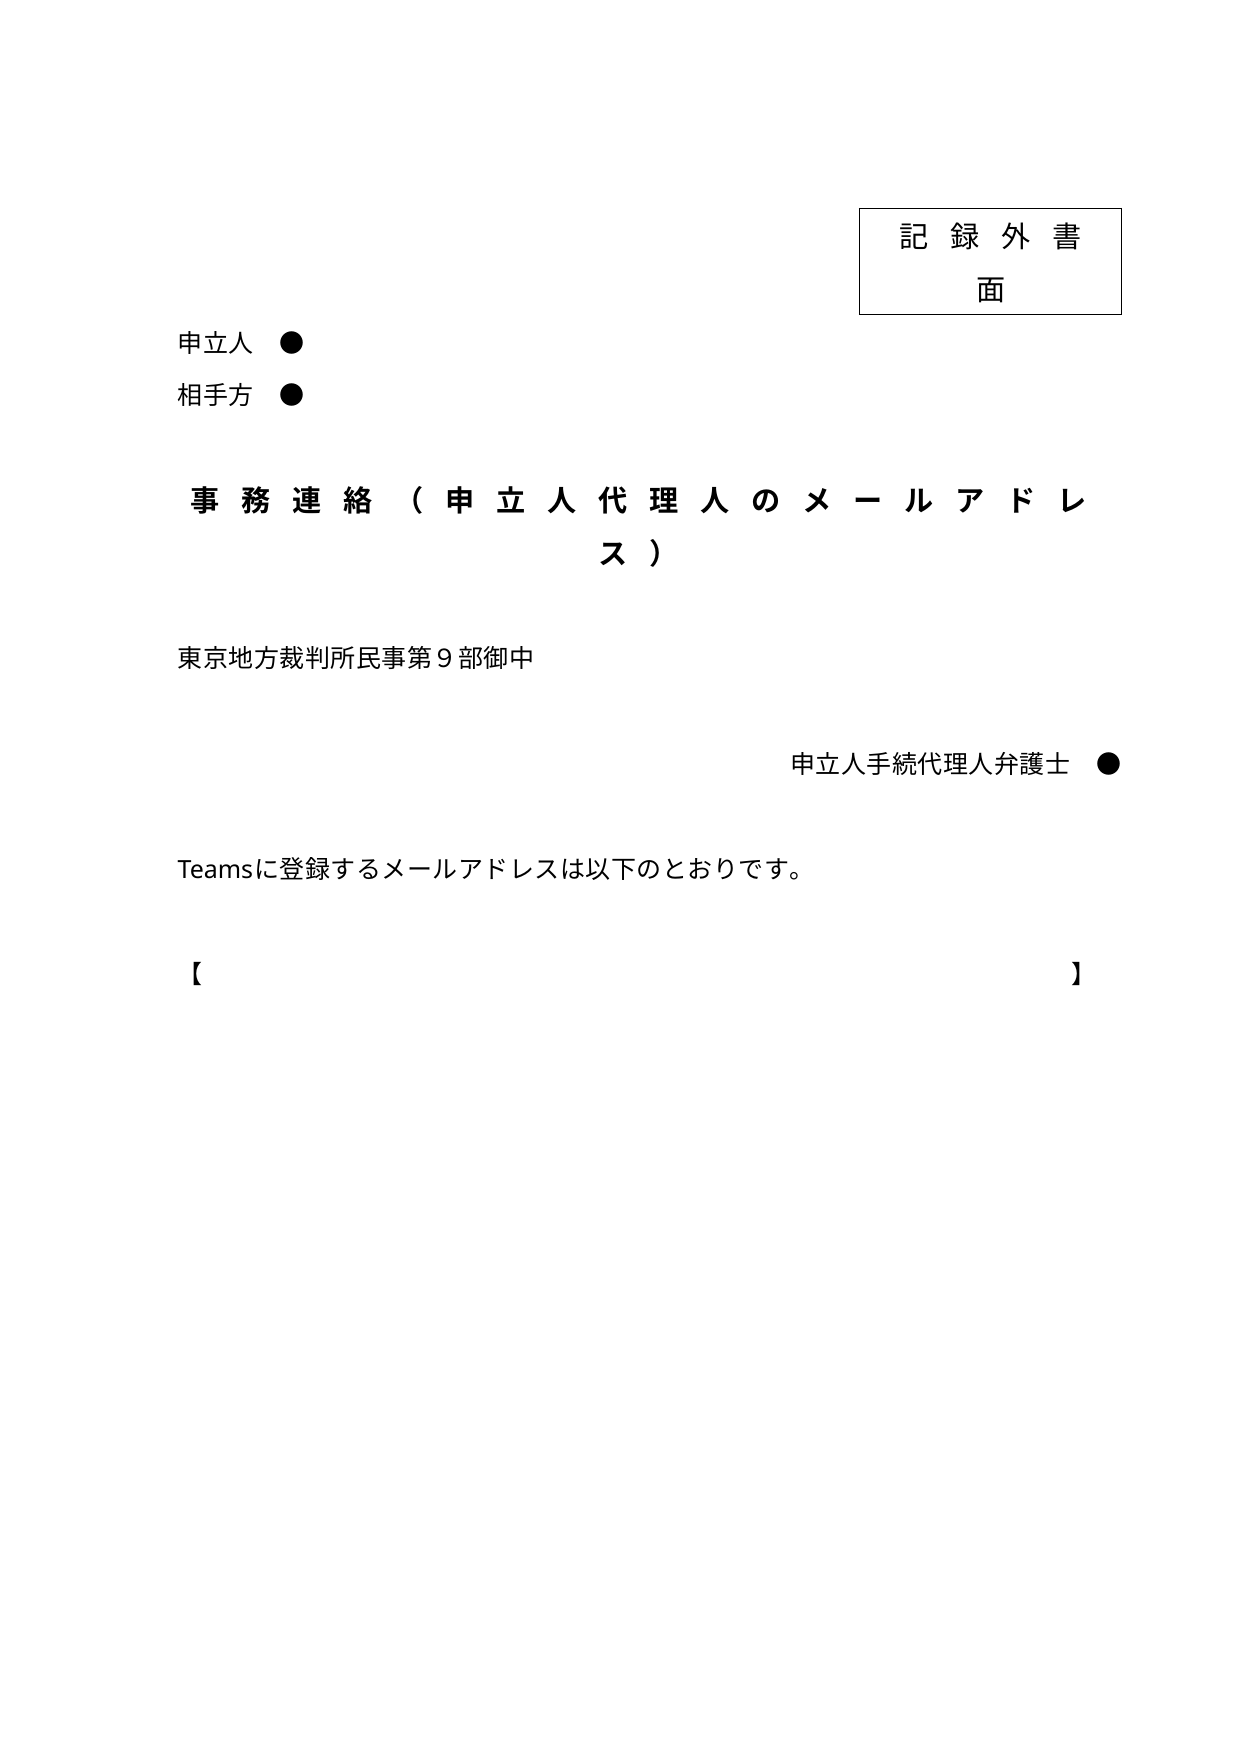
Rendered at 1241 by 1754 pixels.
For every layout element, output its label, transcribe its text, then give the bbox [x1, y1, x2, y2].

table_header 記録外書面 [860, 209, 1121, 314]
text 東京地方裁判所民事第９部御中 [177, 631, 1122, 683]
text Teamsに登録するメールアドレスは以下のとおりです。 [177, 841, 1122, 894]
text 事務連絡（申立人代理人のメールアドレス） [177, 473, 1122, 578]
text 申立人手続代理人弁護士 ● [177, 736, 1122, 788]
text 【 】 [177, 946, 1122, 999]
text 申立人 ● [177, 315, 1122, 368]
text 相手方 ● [177, 368, 1122, 420]
